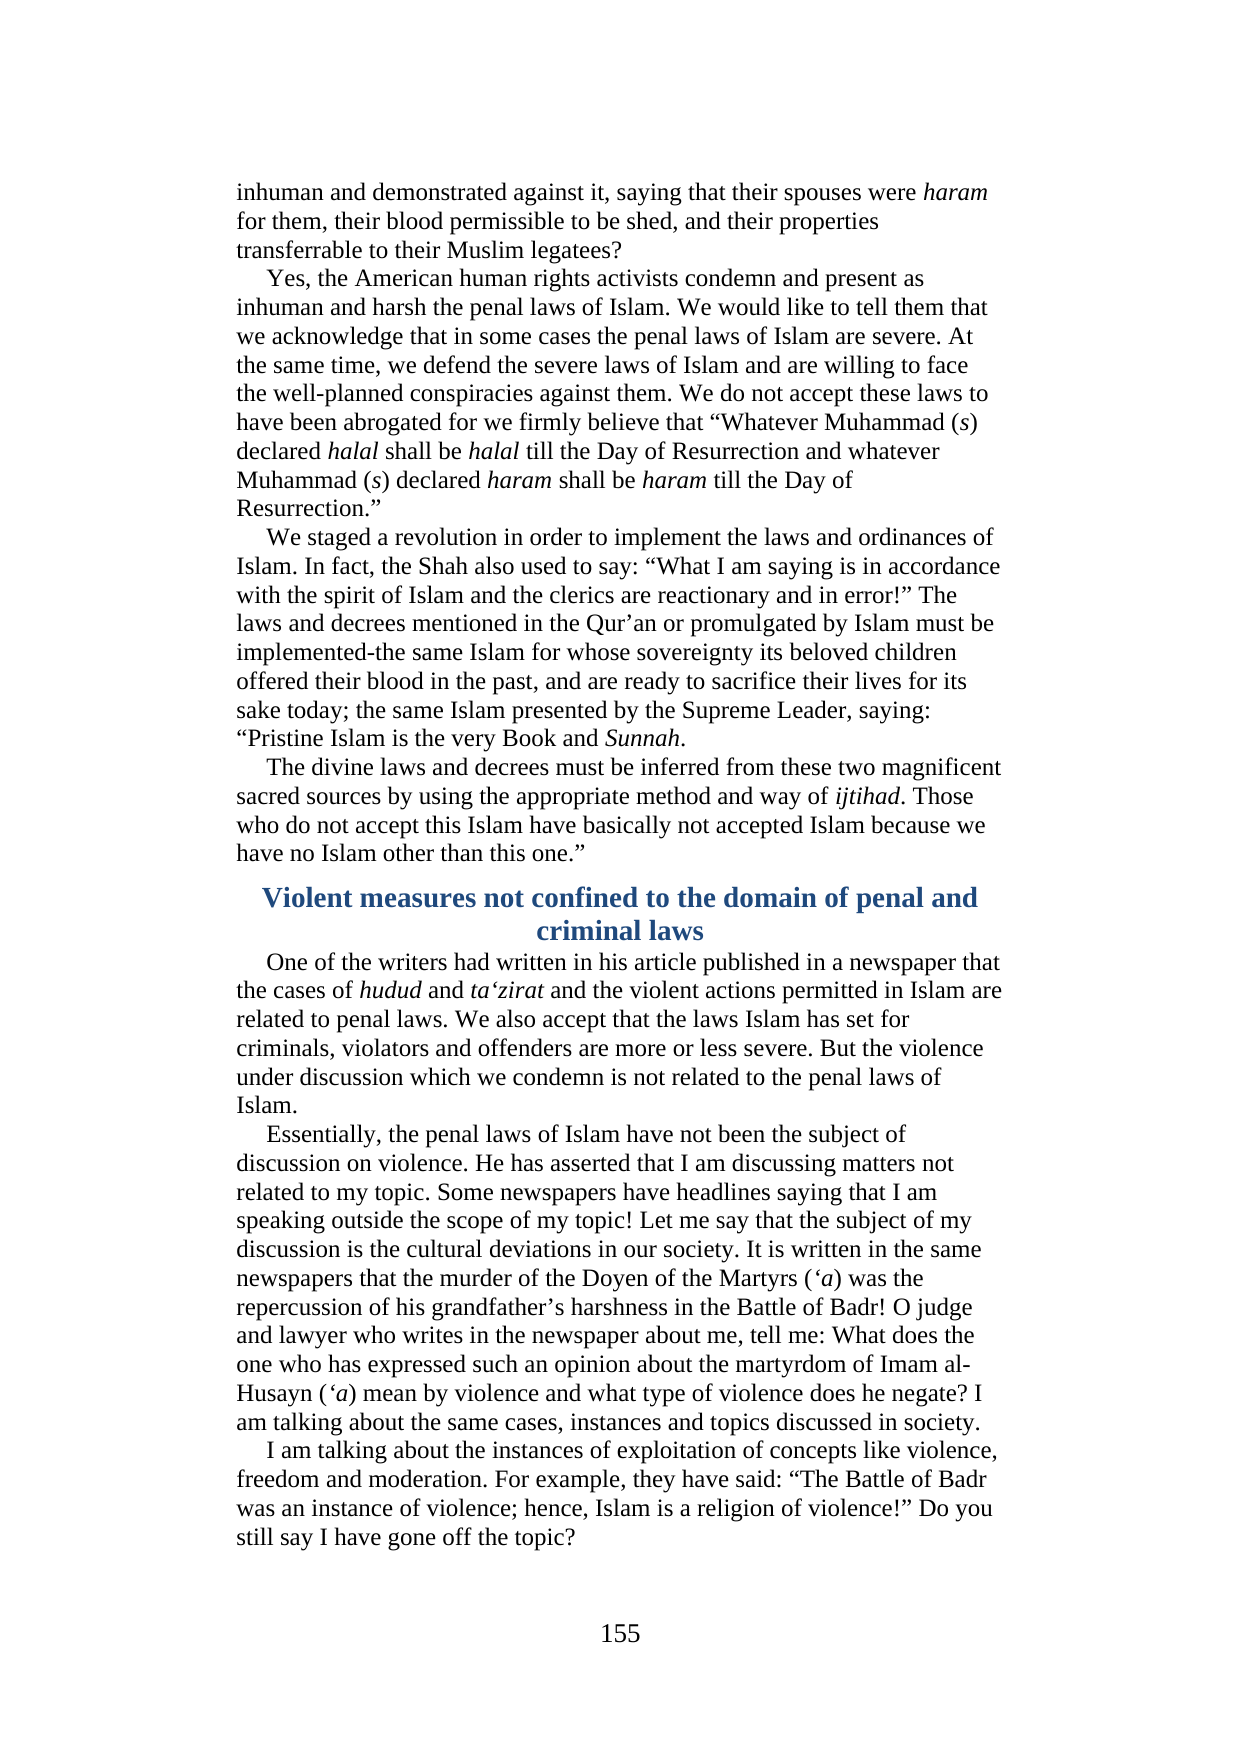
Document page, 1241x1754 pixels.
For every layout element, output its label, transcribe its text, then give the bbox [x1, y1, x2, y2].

text Yes, the American human rights activists condemn and present as inhuman and harsh the penal laws of Islam. We would like to tell them that we acknowledge that in some cases the penal laws of Islam are severe. At the same time, we defend the severe laws of Islam and are willing to face the well-planned conspiracies against them. We do not accept these laws to have been abrogated for we firmly believe that “Whatever Muhammad (s) declared halal shall be halal till the Day of Resurrection and whatever Muhammad (s) declared haram shall be haram till the Day of Resurrection.” [236, 263, 1004, 522]
text I am talking about the instances of exploitation of concepts like violence, freedom and moderation. For example, they have said: “The Battle of Badr was an instance of violence; hence, Islam is a religion of violence!” Do you still say I have gone off the topic? [236, 1436, 1004, 1551]
subtitle Violent measures not confined to the domain of penal and criminal laws [236, 880, 1004, 947]
text We staged a revolution in order to implement the laws and ordinances of Islam. In fact, the Shah also used to say: “What I am saying is in accordance with the spirit of Islam and the clerics are reactionary and in error!” The laws and decrees mentioned in the Qur’an or promulgated by Islam must be implemented-the same Islam for whose sovereignty its beloved children offered their blood in the past, and are ready to sacrifice their lives for its sake today; the same Islam presented by the Supreme Leader, saying: “Pristine Islam is the very Book and Sunnah. [236, 522, 1004, 752]
text The divine laws and decrees must be inferred from these two magnificent sacred sources by using the appropriate method and way of ijtihad. Those who do not accept this Islam have basically not accepted Islam because we have no Islam other than this one.” [236, 752, 1004, 867]
text inhuman and demonstrated against it, saying that their spouses were haram for them, their blood permissible to be shed, and their properties transferrable to their Muslim legatees? [236, 177, 1004, 263]
text Essentially, the penal laws of Islam have not been the subject of discussion on violence. He has asserted that I am discussing matters not related to my topic. Some newspapers have headlines saying that I am speaking outside the scope of my topic! Let me say that the subject of my discussion is the cultural deviations in our society. It is written in the same newspapers that the murder of the Doyen of the Martyrs (‘a) was the repercussion of his grandfather’s harshness in the Battle of Badr! O judge and lawyer who writes in the newspaper about me, tell me: What does the one who has expressed such an opinion about the martyrdom of Imam al-Husayn (‘a) mean by violence and what type of violence does he negate? I am talking about the same cases, instances and topics discussed in society. [236, 1119, 1004, 1436]
text One of the writers had written in his article published in a newspaper that the cases of hudud and ta‘zirat and the violent actions permitted in Islam are related to penal laws. We also accept that the laws Islam has set for criminals, violators and offenders are more or less severe. But the violence under discussion which we condemn is not related to the penal laws of Islam. [236, 947, 1004, 1119]
